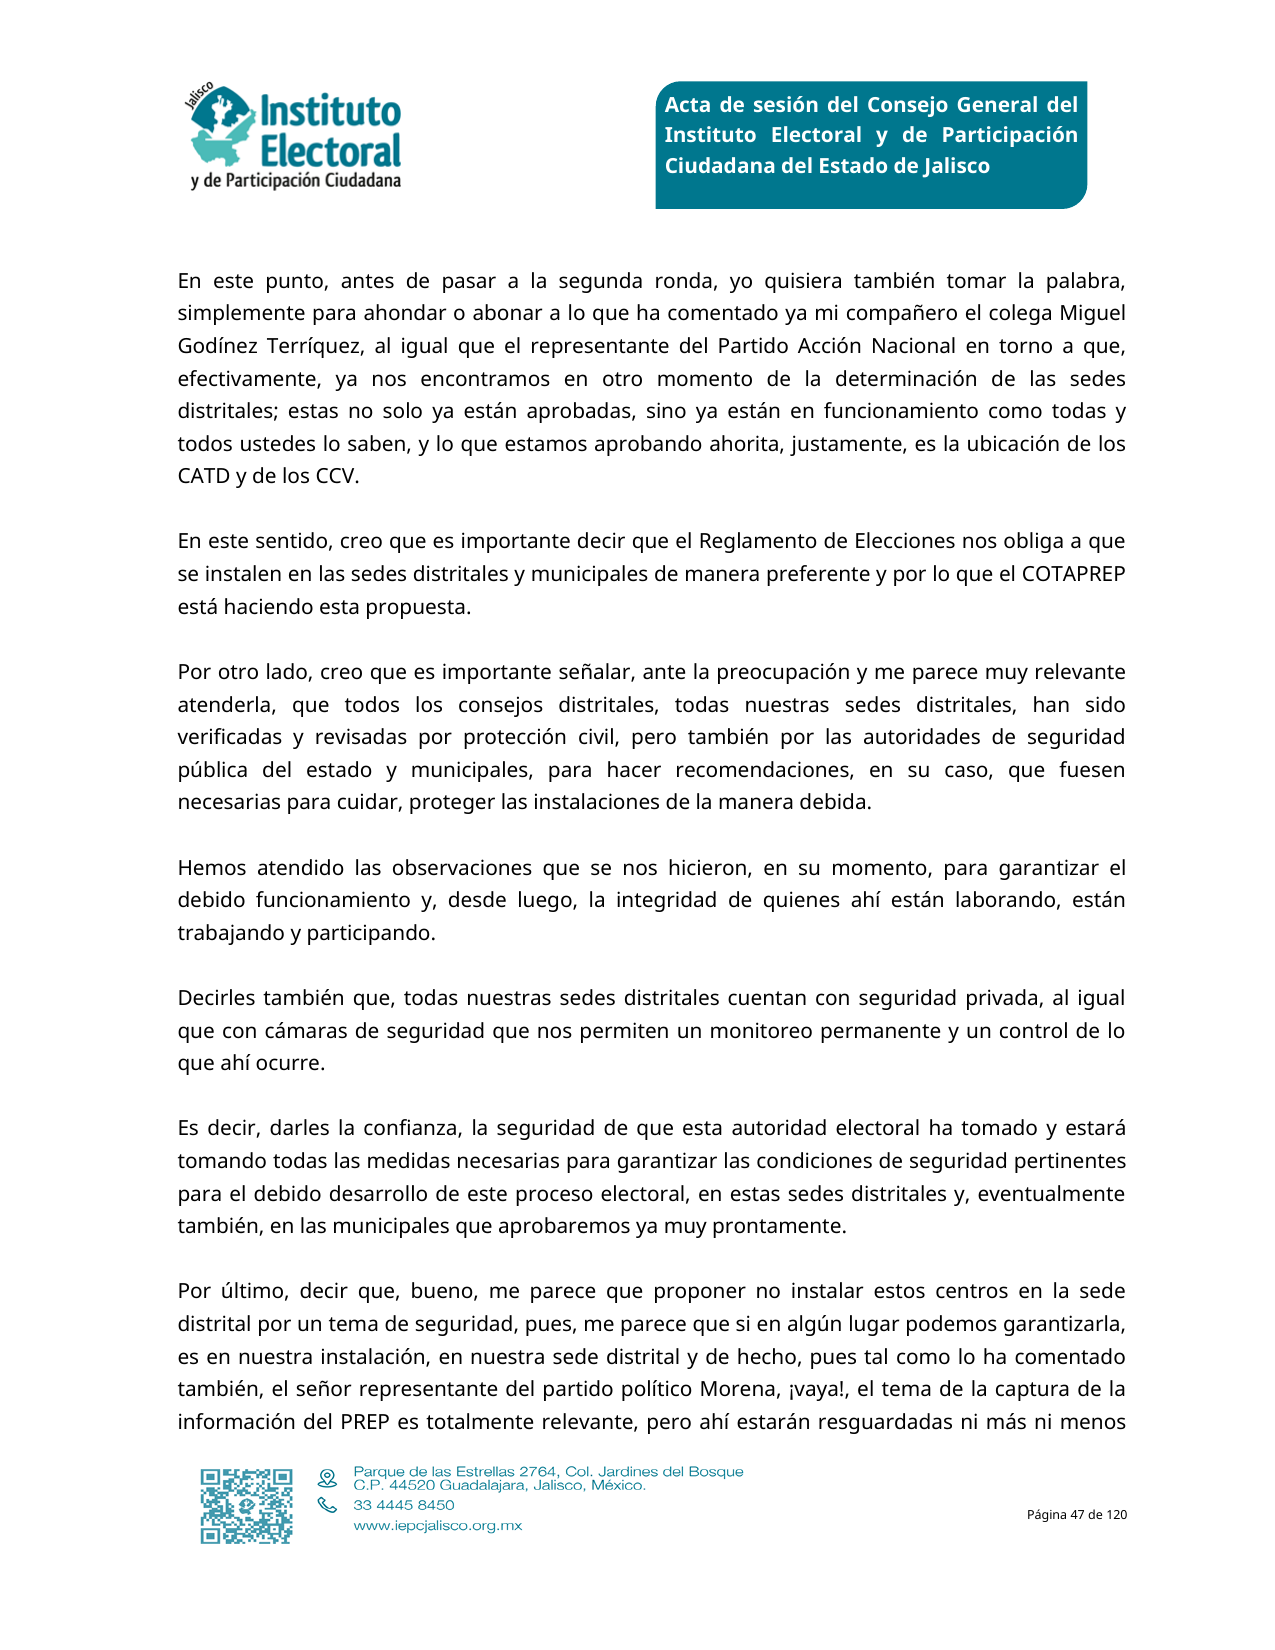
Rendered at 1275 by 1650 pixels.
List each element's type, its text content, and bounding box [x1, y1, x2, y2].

picture [177, 1445, 777, 1563]
text En este sentido, creo que es importante decir que el Reglamento de Elecciones nos obliga a que se instalen en las sedes distritales y municipales de manera preferente y por lo que el COTAPREP está haciendo esta propuesta. [177, 527, 1127, 620]
text Es decir, darles la confianza, la seguridad de que esta autoridad electoral ha tomado y estará tomando todas las medidas necesarias para garantizar las condiciones de seguridad pertinentes para el debido desarrollo de este proceso electoral, en estas sedes distritales y, eventualmente también, en las municipales que aprobaremos ya muy prontamente. [177, 1113, 1127, 1240]
text En este punto, antes de pasar a la segunda ronda, yo quisiera también tomar la palabra, simplemente para ahondar o abonar a lo que ha comentado ya mi compañero el colega Miguel Godínez Terríquez, al igual que el representante del Partido Acción Nacional en torno a que, efectivamente, ya nos encontramos en otro momento de la determinación de las sedes distritales; estas no solo ya están aprobadas, sino ya están en funcionamiento como todas y todos ustedes lo saben, y lo que estamos aprobando ahorita, justamente, es la ubicación de los CATD y de los CCV. [177, 266, 1127, 490]
picture [177, 73, 418, 203]
text Hemos atendido las observaciones que se nos hicieron, en su momento, para garantizar el debido funcionamiento y, desde luego, la integridad de quienes ahí están laborando, están trabajando y participando. [177, 853, 1127, 946]
text Por otro lado, creo que es importante señalar, ante la preocupación y me parece muy relevante atenderla, que todos los consejos distritales, todas nuestras sedes distritales, han sido verificadas y revisadas por protección civil, pero también por las autoridades de seguridad pública del estado y municipales, para hacer recomendaciones, en su caso, que fuesen necesarias para cuidar, proteger las instalaciones de la manera debida. [177, 657, 1127, 816]
text Decirles también que, todas nuestras sedes distritales cuentan con seguridad privada, al igual que con cámaras de seguridad que nos permiten un monitoreo permanente y un control de lo que ahí ocurre. [177, 983, 1127, 1077]
